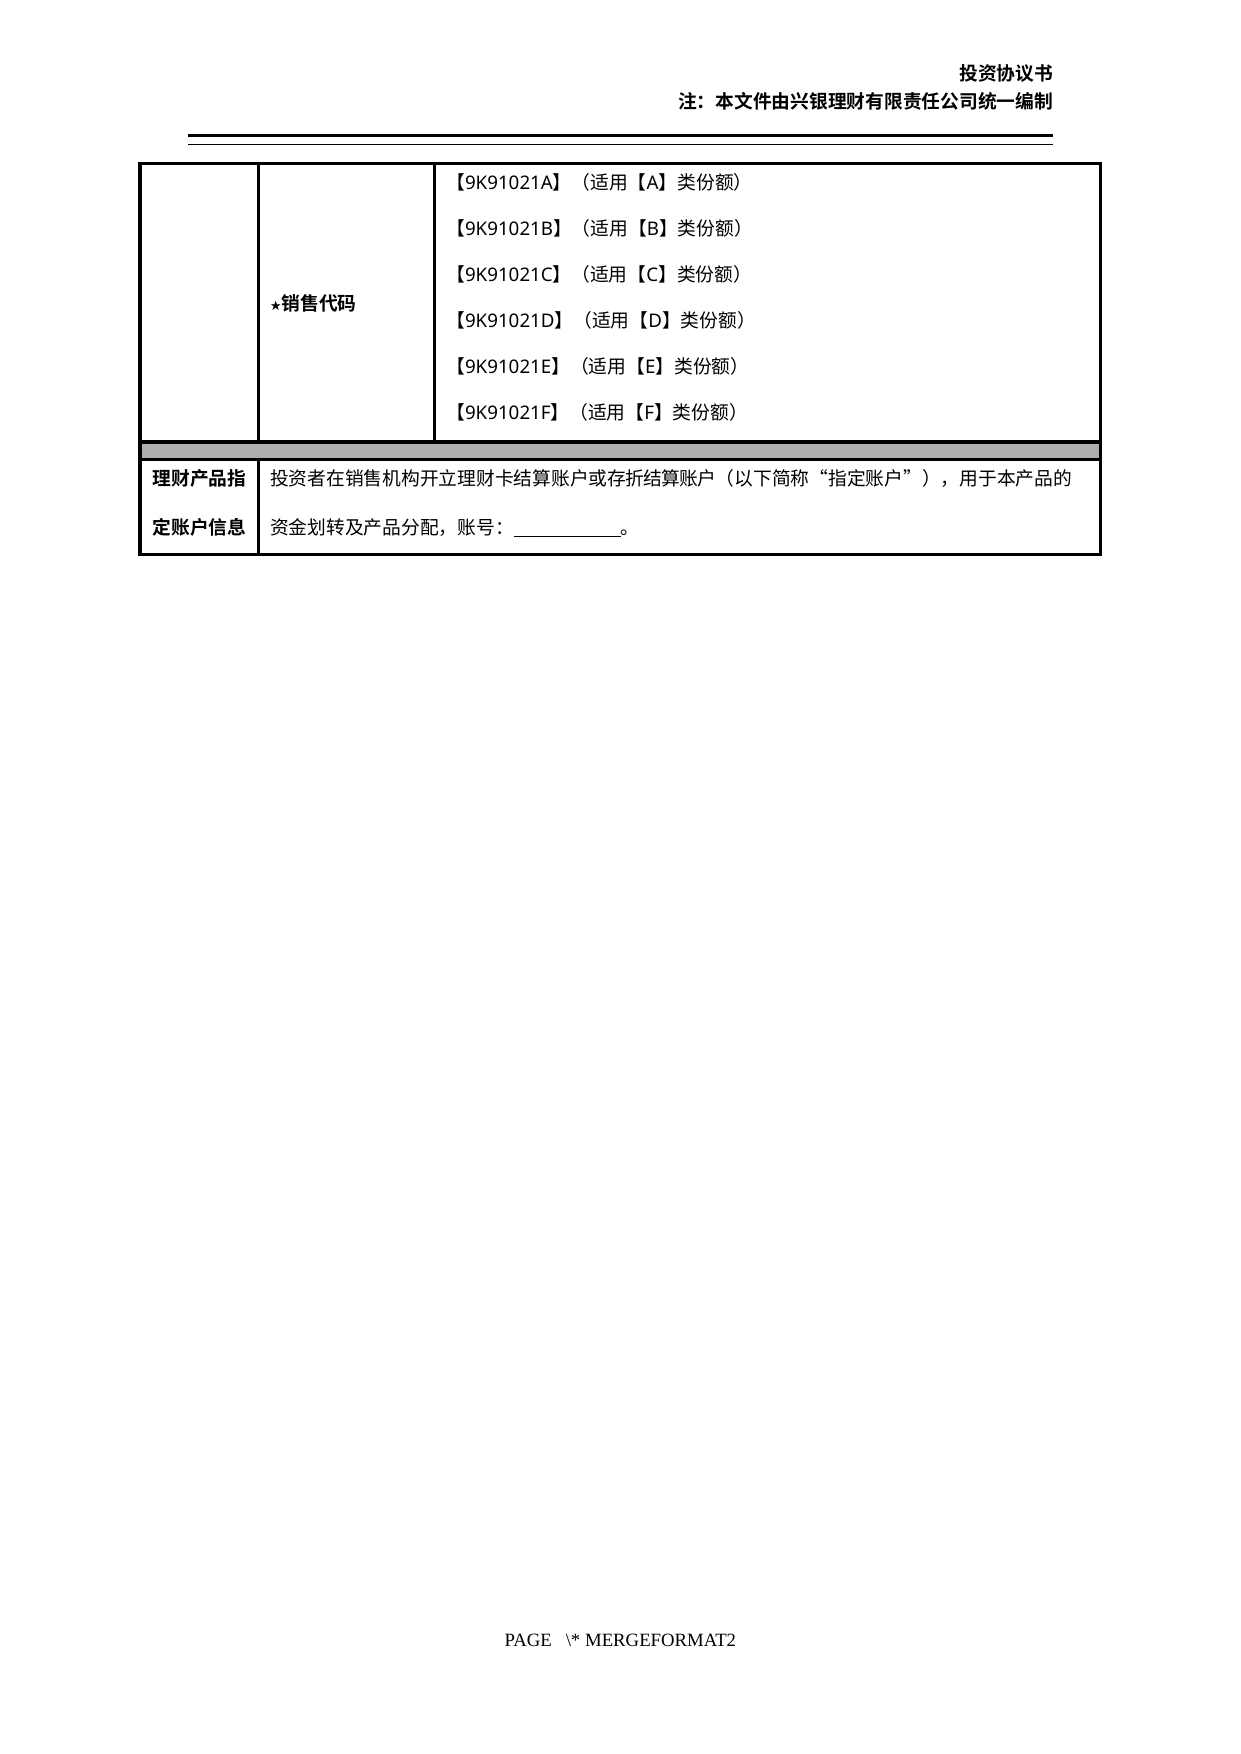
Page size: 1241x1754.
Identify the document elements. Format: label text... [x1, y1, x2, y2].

table_cell 投资者在销售机构开立理财卡结算账户或存折结算账户（以下简称“指定账户”），用于本产品的资金划转及产品分配，账号： 。 [260, 461, 1099, 553]
table_cell 理财产品指定账户信息 [142, 461, 257, 553]
table_cell 【9K91021A】（适用【A】类份额） 【9K91021B】（适用【B】类份额） 【9K91021C】（适用【C】类份额） 【9K91021D】（适用【D】类份额） 【9K91021E】（适用【E】类份额） 【9K91021F】（适用【F】类份额） [436, 165, 1099, 440]
table_cell [142, 444, 1099, 458]
table_cell ★销售代码 [260, 165, 433, 440]
